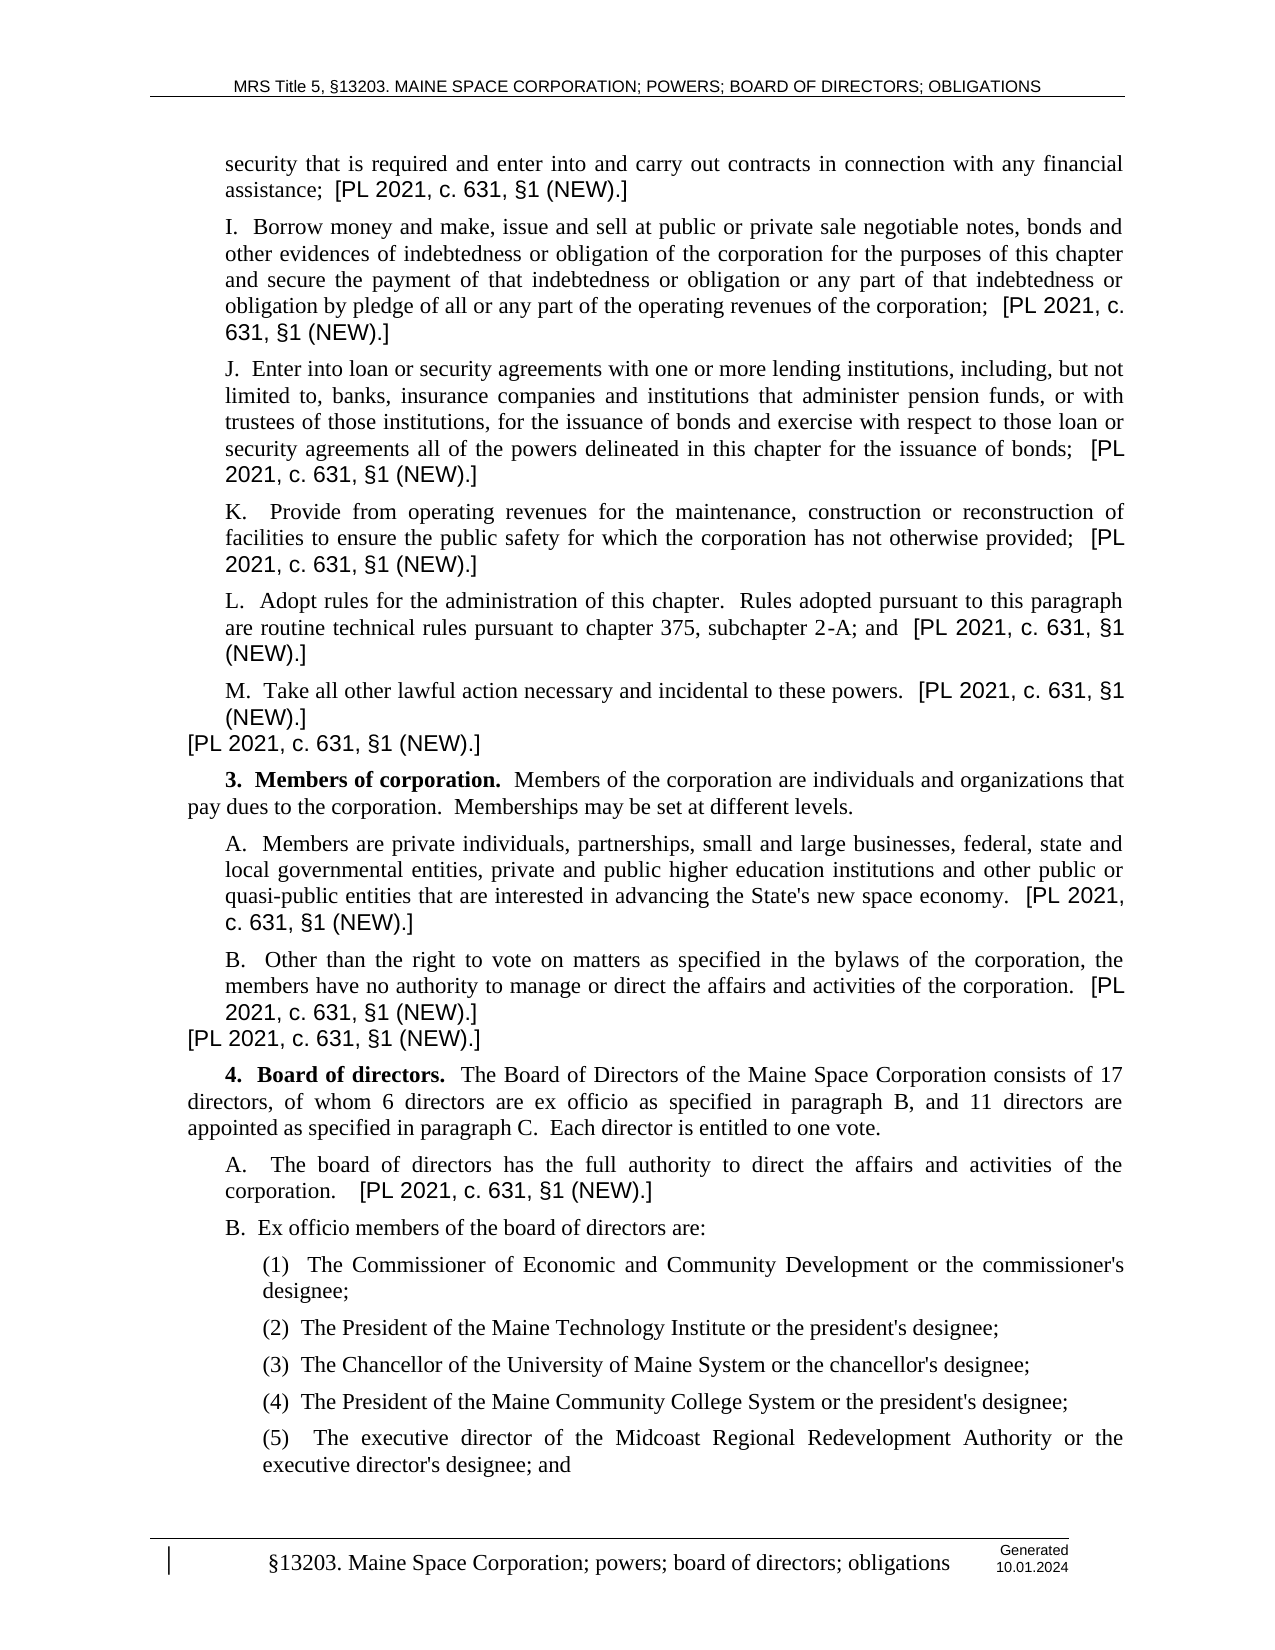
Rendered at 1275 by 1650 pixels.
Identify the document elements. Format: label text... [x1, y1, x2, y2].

text [PL 2021, c. 631, §1 (NEW).] [187, 730, 1125, 756]
text A. Members are private individuals, partnerships, small and large businesses, federal, state and local governmental entities, private and public higher education institutions and other public or quasi-public entities that are interested in advancing the State's new space economy. [PL 2021, c. 631, §1 (NEW).] [225, 830, 1125, 935]
text K. Provide from operating revenues for the maintenance, construction or reconstruction of facilities to ensure the public safety for which the corporation has not otherwise provided; [PL 2021, c. 631, §1 (NEW).] [225, 498, 1125, 577]
text I. Borrow money and make, issue and sell at public or private sale negotiable notes, bonds and other evidences of indebtedness or obligation of the corporation for the purposes of this chapter and secure the payment of that indebtedness or obligation or any part of that indebtedness or obligation by pledge of all or any part of the operating revenues of the corporation; [PL 2021, c. 631, §1 (NEW).] [225, 213, 1125, 345]
text A. The board of directors has the full authority to direct the affairs and activities of the corporation. [PL 2021, c. 631, §1 (NEW).] [225, 1151, 1125, 1204]
text (3) The Chancellor of the University of Maine System or the chancellor's designee; [262, 1351, 1125, 1377]
text 4. Board of directors. The Board of Directors of the Maine Space Corporation consists of 17 directors, of whom 6 directors are ex officio as specified in paragraph B, and 11 directors are appointed as specified in paragraph C. Each director is entitled to one vote. [187, 1062, 1125, 1141]
text M. Take all other lawful action necessary and incidental to these powers. [PL 2021, c. 631, §1 (NEW).] [225, 677, 1125, 730]
text (5) The executive director of the Midcoast Regional Redevelopment Authority or the executive director's designee; and [262, 1424, 1125, 1477]
text 3. Members of corporation. Members of the corporation are individuals and organizations that pay dues to the corporation. Memberships may be set at different levels. [187, 767, 1125, 819]
text J. Enter into loan or security agreements with one or more lending institutions, including, but not limited to, banks, insurance companies and institutions that administer pension funds, or with trustees of those institutions, for the issuance of bonds and exercise with respect to those loan or security agreements all of the powers delineated in this chapter for the issuance of bonds; [PL 2021, c. 631, §1 (NEW).] [225, 356, 1125, 487]
text (1) The Commissioner of Economic and Community Development or the commissioner's designee; [262, 1251, 1125, 1304]
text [225, 150, 1125, 203]
text [PL 2021, c. 631, §1 (NEW).] [187, 1025, 1125, 1051]
text B. Other than the right to vote on matters as specified in the bylaws of the corporation, the members have no authority to manage or direct the affairs and activities of the corporation. [PL 2021, c. 631, §1 (NEW).] [225, 946, 1125, 1025]
text L. Adopt rules for the administration of this chapter. Rules adopted pursuant to this paragraph are routine technical rules pursuant to chapter 375, subchapter 2‑A; and [PL 2021, c. 631, §1 (NEW).] [225, 587, 1125, 667]
text (2) The President of the Maine Technology Institute or the president's designee; [262, 1314, 1125, 1341]
text B. Ex officio members of the board of directors are: [225, 1214, 1125, 1241]
text (4) The President of the Maine Community College System or the president's designee; [262, 1388, 1125, 1414]
